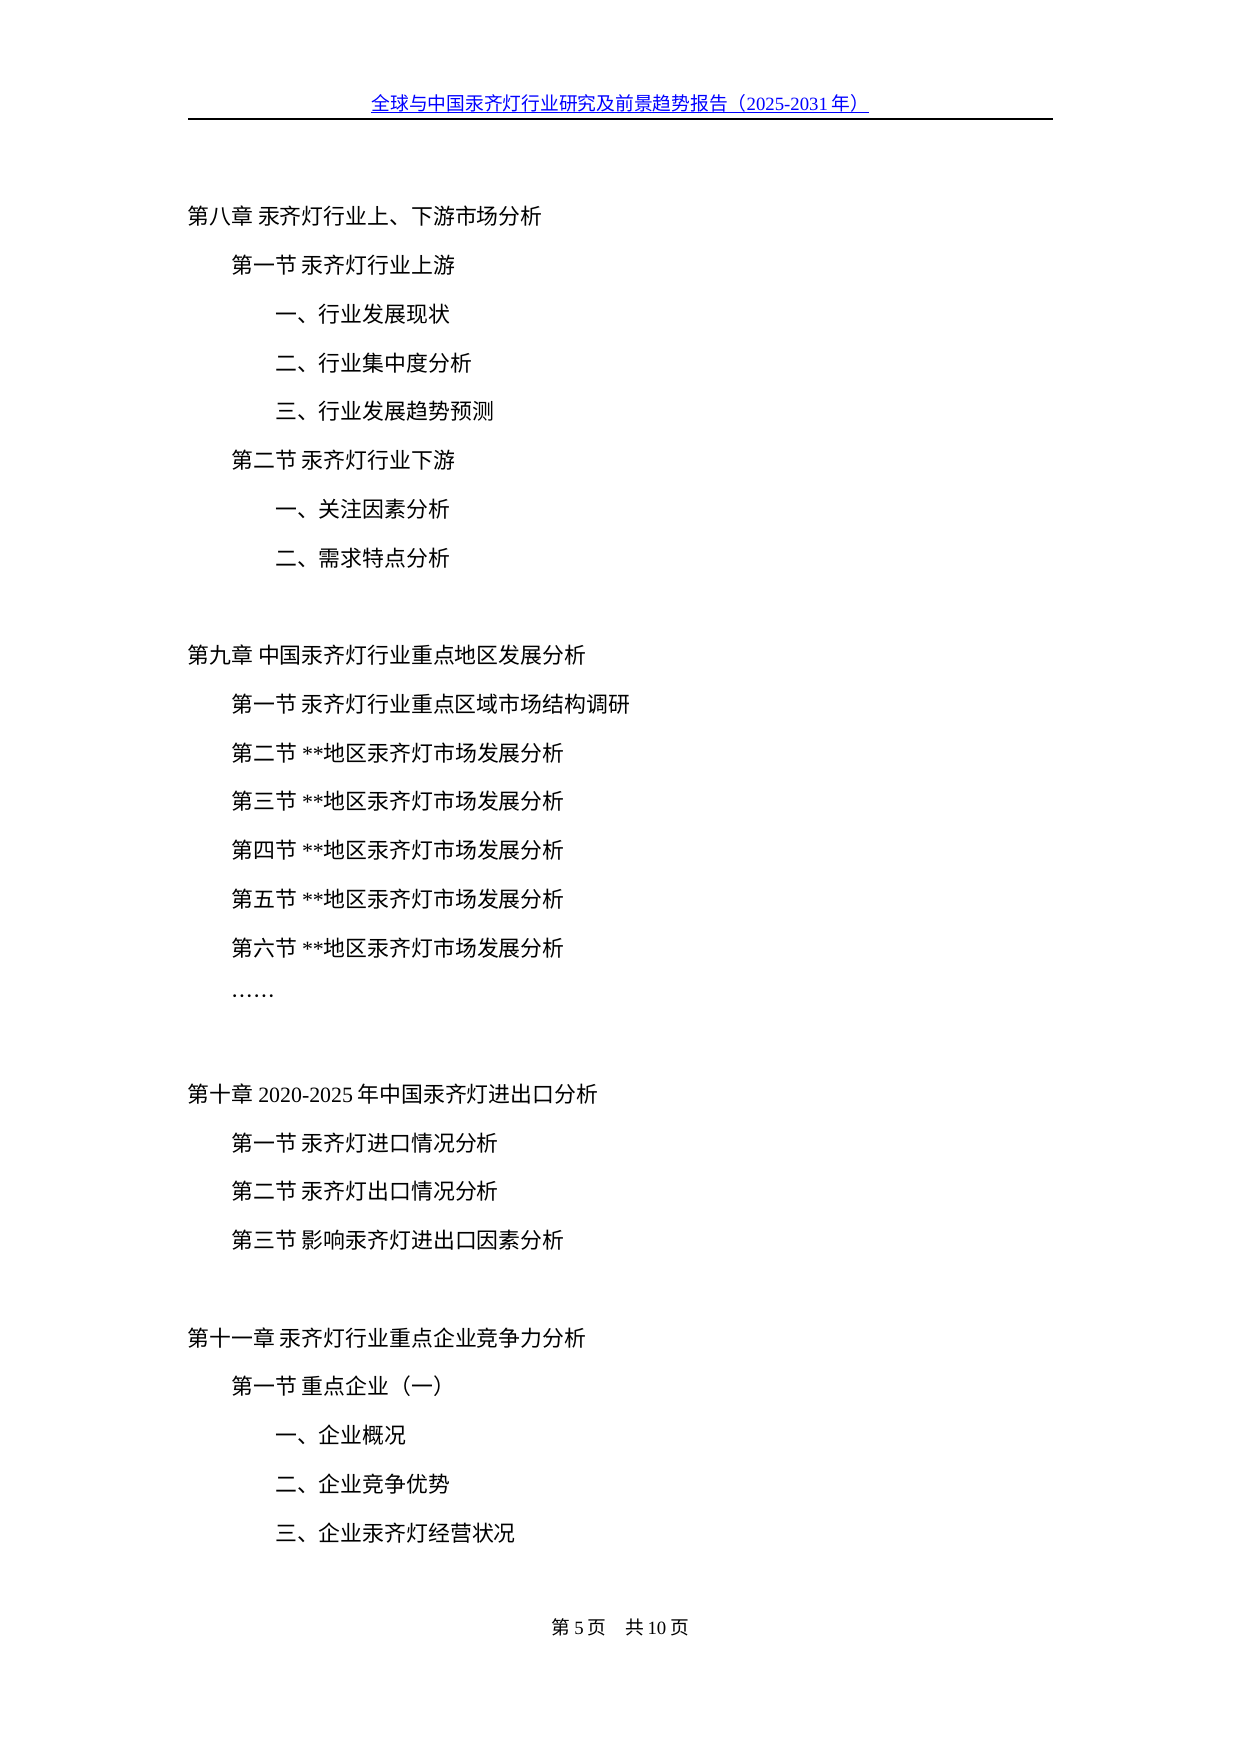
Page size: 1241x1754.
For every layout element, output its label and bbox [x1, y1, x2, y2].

text [187, 150, 1053, 1548]
